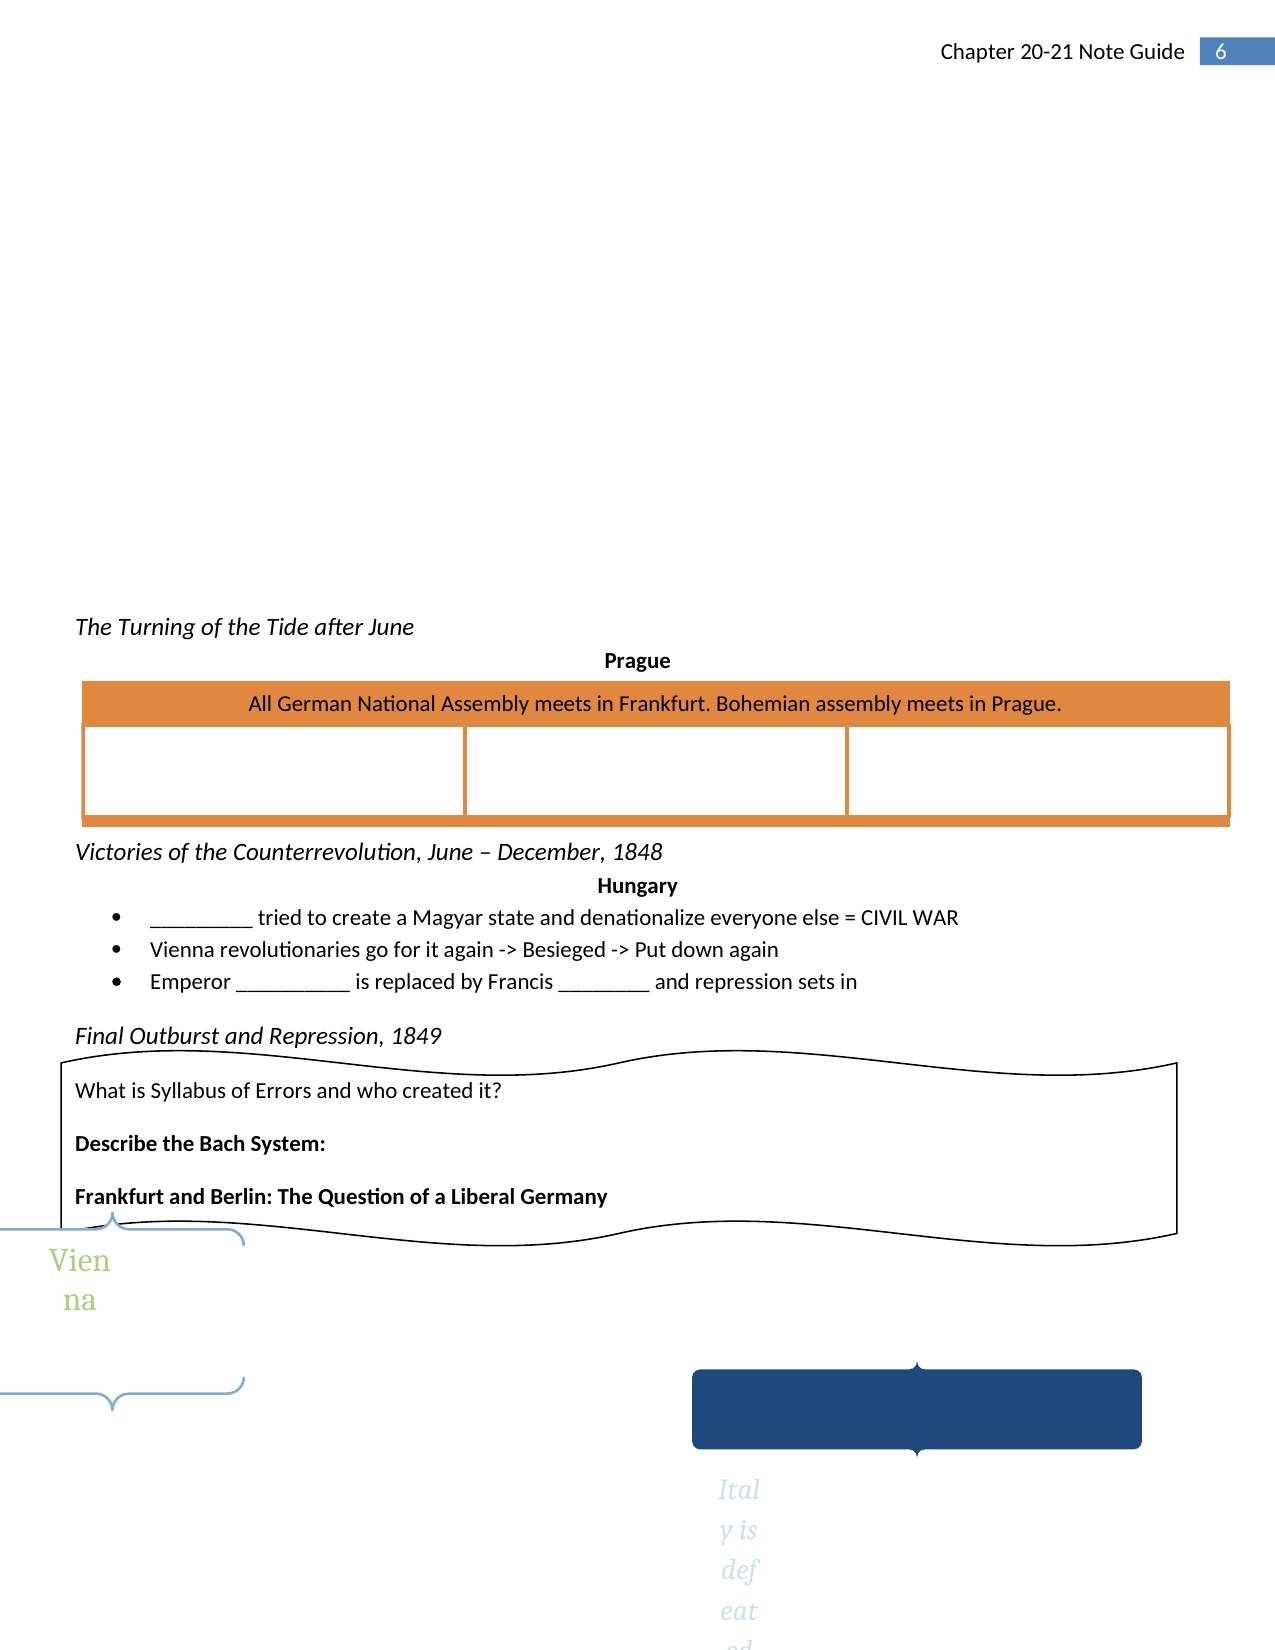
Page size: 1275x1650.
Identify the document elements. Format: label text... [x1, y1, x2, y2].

text Final Outburst and Repression, 1849 [75, 1021, 1200, 1051]
text Frankfurt and Berlin: The Question of a Liberal Germany [75, 1182, 1200, 1210]
text Victories of the Counterrevolution, June – December, 1848 [75, 836, 1200, 866]
text The Turning of the Tide after June [75, 611, 1200, 642]
text What is Syllabus of Errors and who created it? [75, 1076, 1200, 1104]
text Hungary [75, 871, 1200, 899]
text Prague [75, 646, 1200, 832]
list Emperor __________ is replaced by Francis ________ and repression sets in [112, 967, 1200, 996]
text Describe the Bach System: [75, 1129, 1200, 1157]
list _________ tried to create a Magyar state and denationalize everyone else = CIVIL WAR [112, 903, 1200, 931]
list Vienna revolutionaries go for it again -> Besieged -> Put down again [112, 935, 1200, 963]
